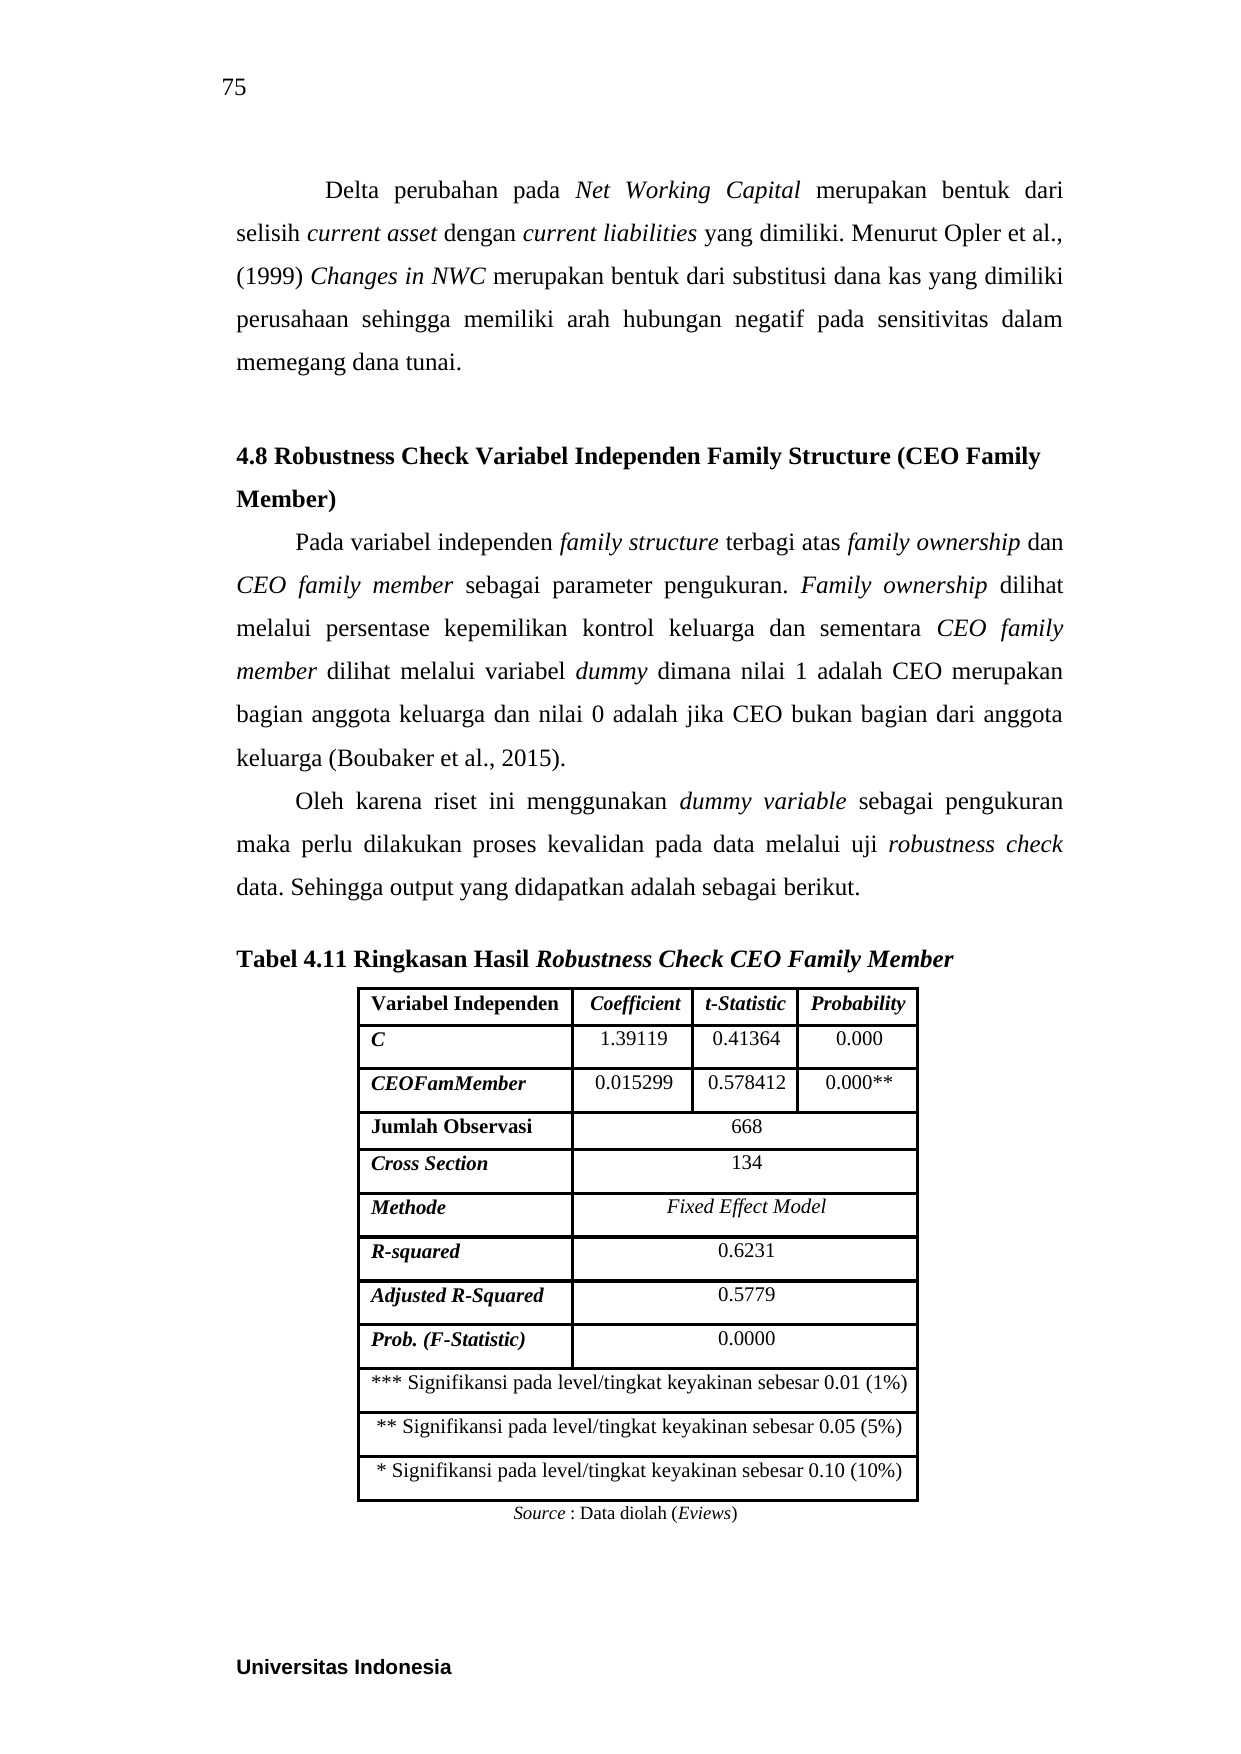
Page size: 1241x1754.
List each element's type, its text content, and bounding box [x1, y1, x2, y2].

table_cell 134 [574, 1151, 916, 1192]
subtitle Robustness Check Variabel Independen Family Structure (CEO Family Member) [236, 441, 1041, 513]
text Delta perubahan pada Net Working Capital merupakan bentuk dari selisih current asset dengan current liabilities yang dimiliki. Menurut Opler et al., (1999) Changes in NWC merupakan bentuk dari substitusi dana kas yang dimiliki perusahaan sehingga memiliki arah hubungan negatif pada sensitivitas dalam memegang dana tunai. [236, 175, 1064, 376]
table_cell Cross Section [360, 1151, 571, 1192]
table_cell Fixed Effect Model [574, 1195, 916, 1235]
table_cell 668 [574, 1114, 916, 1147]
table_cell C [360, 1027, 571, 1067]
table_cell 0.41364 [694, 1027, 796, 1067]
table_cell 0.578412 [694, 1070, 796, 1111]
table_cell 1.39119 [574, 1027, 691, 1067]
table_cell Jumlah Observasi [360, 1114, 571, 1147]
table_cell 0.6231 [574, 1239, 916, 1279]
text 75 [221, 72, 1188, 101]
table_cell Adjusted R-Squared [360, 1283, 571, 1323]
table_header Coefficient [574, 990, 691, 1023]
text Tabel 4.11 Ringkasan Hasil Robustness Check CEO Family Member [236, 944, 1188, 973]
table_cell Prob. (F-Statistic) [360, 1326, 571, 1367]
text Pada variabel independen family structure terbagi atas family ownership dan CEO family member sebagai parameter pengukuran. Family ownership dilihat melalui persentase kepemilikan kontrol keluarga dan sementara CEO family member dilihat melalui variabel dummy dimana nilai 1 adalah CEO merupakan bagian anggota keluarga dan nilai 0 adalah jika CEO bukan bagian dari anggota keluarga (Boubaker et al., 2015). [236, 527, 1063, 771]
table_cell 0.000 [799, 1027, 916, 1067]
table_cell Methode [360, 1195, 571, 1235]
table_header Variabel Independen [360, 990, 571, 1023]
table_cell *** Signifikansi pada level/tingkat keyakinan sebesar 0.01 (1%) [360, 1370, 916, 1411]
table_cell 0.015299 [574, 1070, 691, 1111]
table_cell * Signifikansi pada level/tingkat keyakinan sebesar 0.10 (10%) [360, 1458, 916, 1499]
table_header Probability [799, 990, 916, 1023]
table_cell 0.5779 [574, 1283, 916, 1323]
table_cell CEOFamMember [360, 1070, 571, 1111]
text Oleh karena riset ini menggunakan dummy variable sebagai pengukuran maka perlu dilakukan proses kevalidan pada data melalui uji robustness check data. Sehingga output yang didapatkan adalah sebagai berikut. [236, 786, 1063, 901]
text Source : Data diolah (Eviews) [406, 1502, 845, 1524]
table_cell ** Signifikansi pada level/tingkat keyakinan sebesar 0.05 (5%) [360, 1414, 916, 1455]
table_cell 0.0000 [574, 1326, 916, 1367]
table_cell R-squared [360, 1239, 571, 1279]
table_header t-Statistic [694, 990, 796, 1023]
table_cell 0.000** [799, 1070, 916, 1111]
